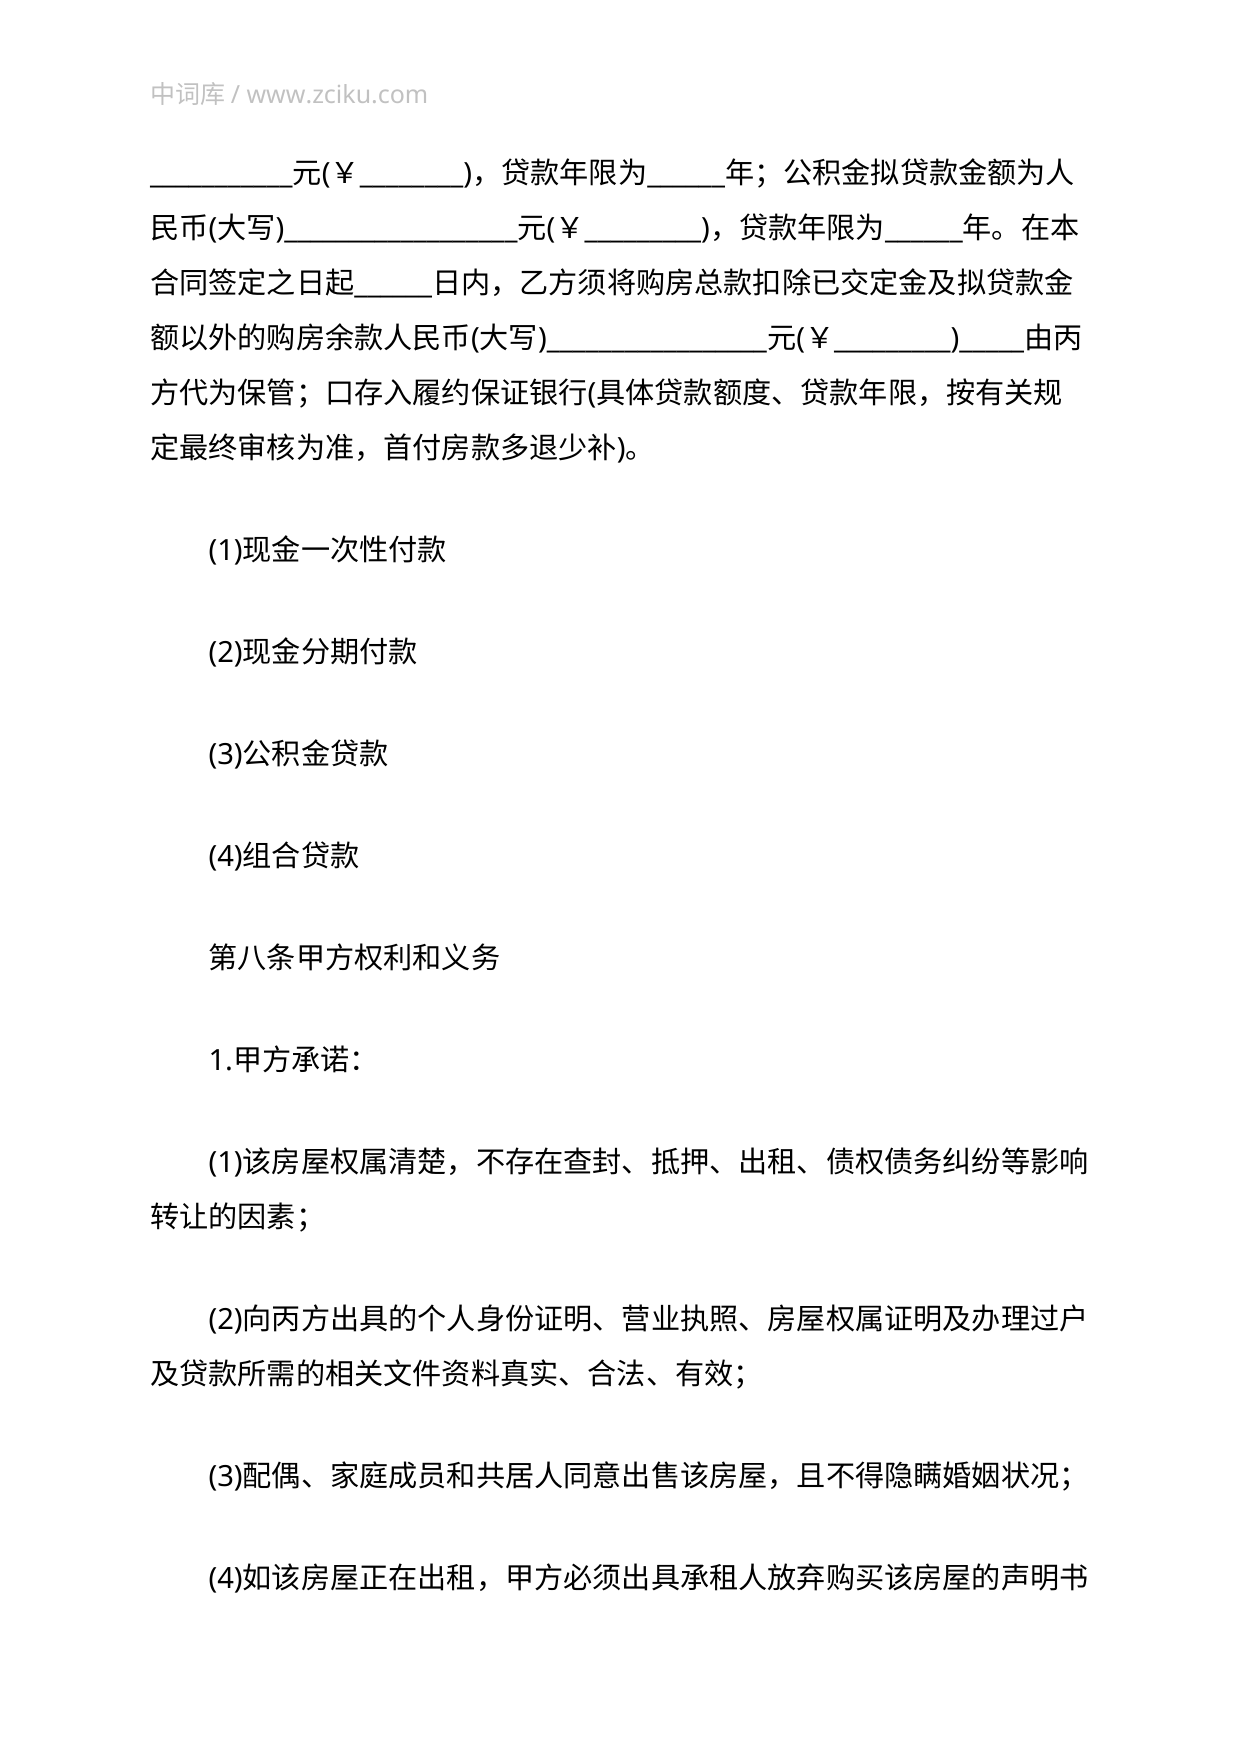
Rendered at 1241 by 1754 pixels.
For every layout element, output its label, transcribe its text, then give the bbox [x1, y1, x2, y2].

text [150, 150, 1090, 467]
text 1.甲方承诺： [150, 1037, 1090, 1079]
text (3)公积金贷款 [150, 731, 1090, 773]
text (2)向丙方出具的个人身份证明、营业执照、房屋权属证明及办理过户及贷款所需的相关文件资料真实、合法、有效； [150, 1295, 1090, 1393]
text (4)组合贷款 [150, 833, 1090, 875]
text (3)配偶、家庭成员和共居人同意出售该房屋，且不得隐瞒婚姻状况； [150, 1452, 1090, 1494]
text (1)现金一次性付款 [150, 527, 1090, 569]
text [150, 1554, 1090, 1597]
text (2)现金分期付款 [150, 629, 1090, 671]
text (1)该房屋权属清楚，不存在查封、抵押、出租、债权债务纠纷等影响转让的因素； [150, 1139, 1090, 1236]
text 第八条甲方权利和义务 [150, 935, 1090, 977]
